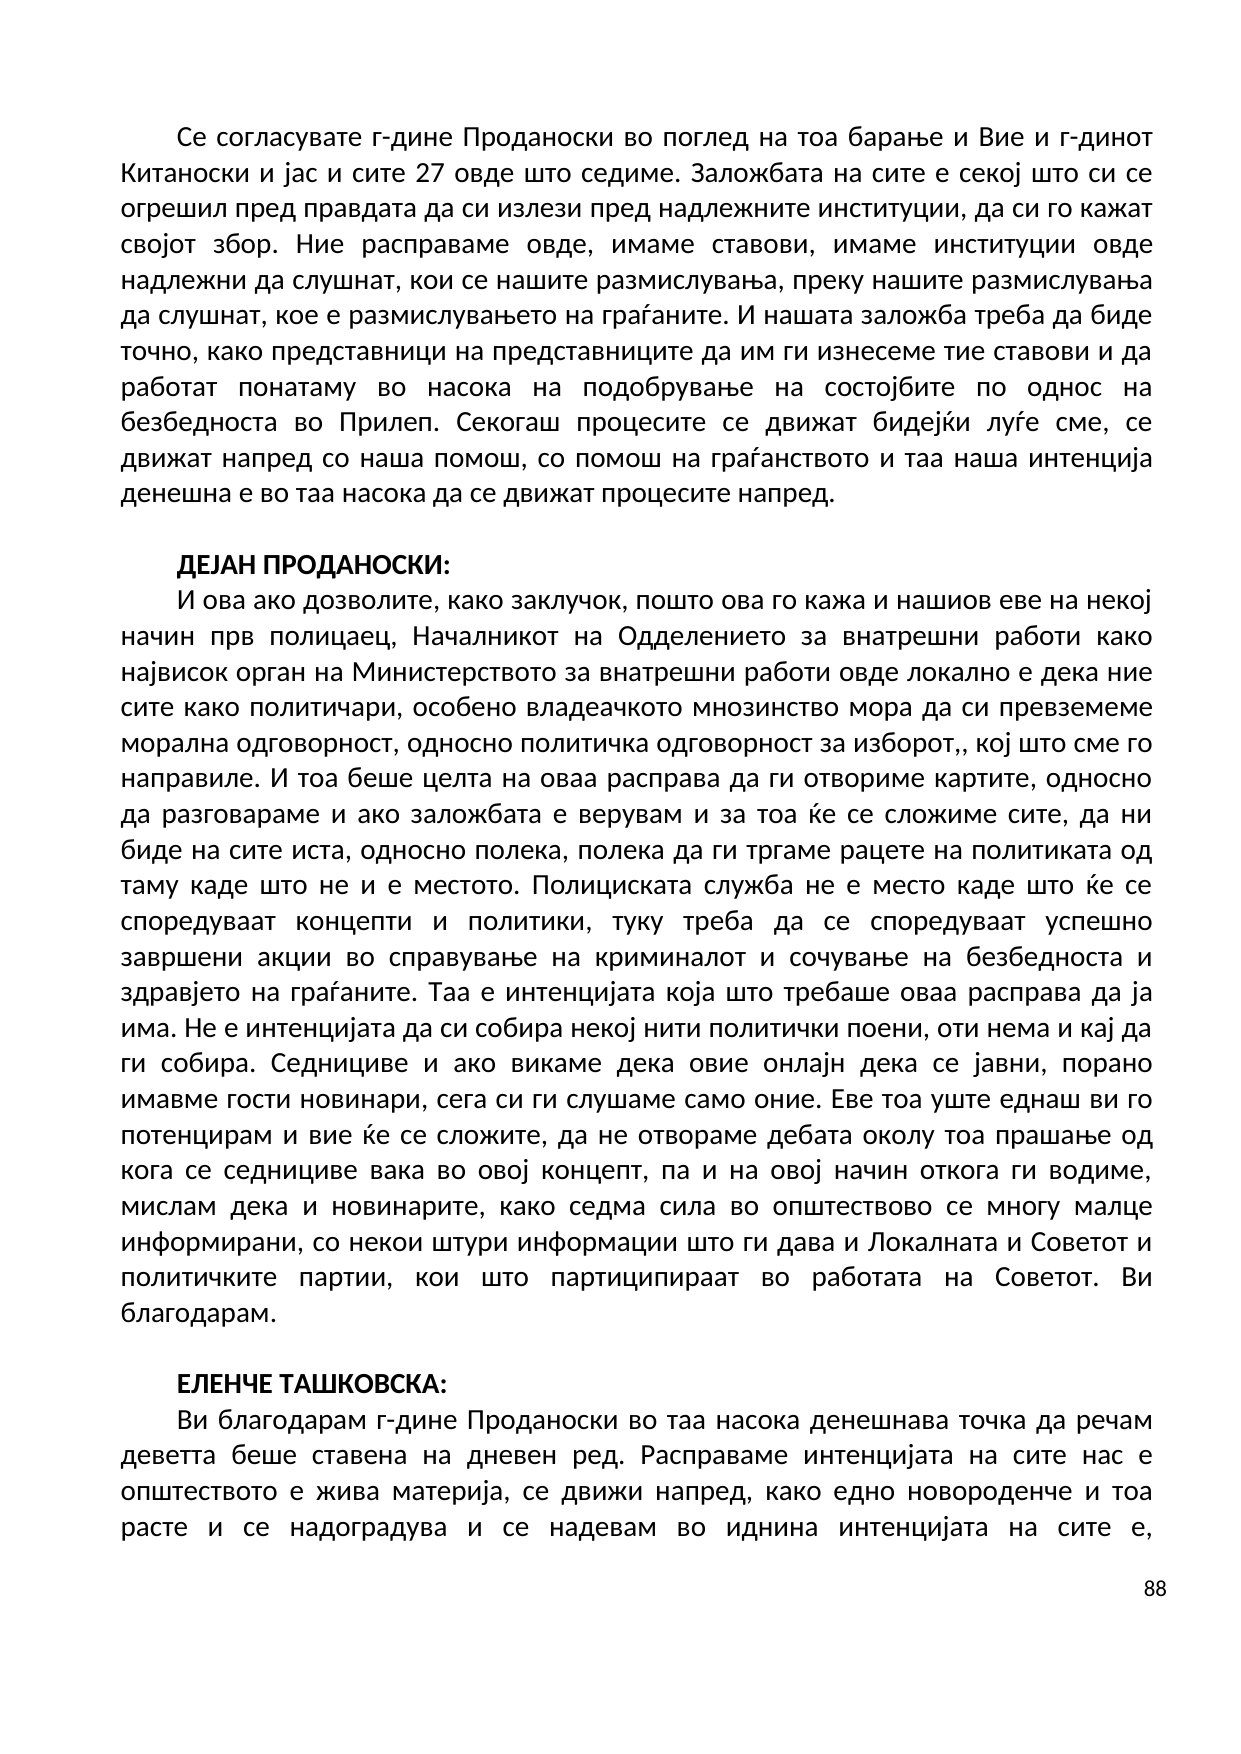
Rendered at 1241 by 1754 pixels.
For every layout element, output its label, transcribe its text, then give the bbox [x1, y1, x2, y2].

text И ова ако дозволите, како заклучок, пошто ова го кажа и нашиов еве на некој начин прв полицаец, Началникот на Одделението за внатрешни работи како највисок орган на Министерството за внатрешни работи овде локално е дека ние сите како политичари, особено владеачкото мнозинство мора да си превземеме морална одговорност, односно политичка одговорност за изборот,, кој што сме го направиле. И тоа беше целта на оваа расправа да ги отвориме картите, односно да разговараме и ако заложбата е верувам и за тоа ќе се сложиме сите, да ни биде на сите иста, односно полека, полека да ги тргаме рацете на политиката од таму каде што не и е местото. Полициската служба не е место каде што ќе се споредуваат концепти и политики, туку треба да се споредуваат успешно завршени акции во справување на криминалот и сочување на безбедноста и здравјето на граѓаните. Таа е интенцијата која што требаше оваа расправа да ја има. Не е интенцијата да си собира некој нити политички поени, оти нема и кај да ги собира. Седнициве и ако викаме дека овие онлајн дека се јавни, порано имавме гости новинари, сега си ги слушаме само оние. Еве тоа уште еднаш ви го потенцирам и вие ќе се сложите, да не отвораме дебата околу тоа прашање од кога се седнициве вака во овој концепт, па и на овој начин откога ги водиме, мислам дека и новинарите, како седма сила во општествово се многу малце информирани, со некои штури информации што ги дава и Локалната и Советот и политичките партии, кои што партиципираат во работата на Советот. Ви благодарам. [120, 581, 1154, 1329]
text ЕЛЕНЧЕ ТАШКОВСКА: [120, 1365, 1154, 1401]
text Се согласувате г-дине Проданоски во поглед на тоа барање и Вие и г-динот Китаноски и јас и сите 27 овде што седиме. Заложбата на сите е секој што си се огрешил пред правдата да си излези пред надлежните институции, да си го кажат својот збор. Ние расправаме овде, имаме ставови, имаме институции овде надлежни да слушнат, кои се нашите размислувања, преку нашите размислувања да слушнат, кое е размислувањето на граѓаните. И нашата заложба треба да биде точно, како представници на представниците да им ги изнесеме тие ставови и да работат понатаму во насока на подобрување на состојбите по однос на безбедноста во Прилеп. Секогаш процесите се движат бидејќи луѓе сме, се движат напред со наша помош, со помош на граѓанството и таа наша интенција денешна е во таа насока да се движат процесите напред. [120, 118, 1154, 510]
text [120, 1401, 1154, 1543]
text ДЕЈАН ПРОДАНОСКИ: [120, 546, 1154, 581]
